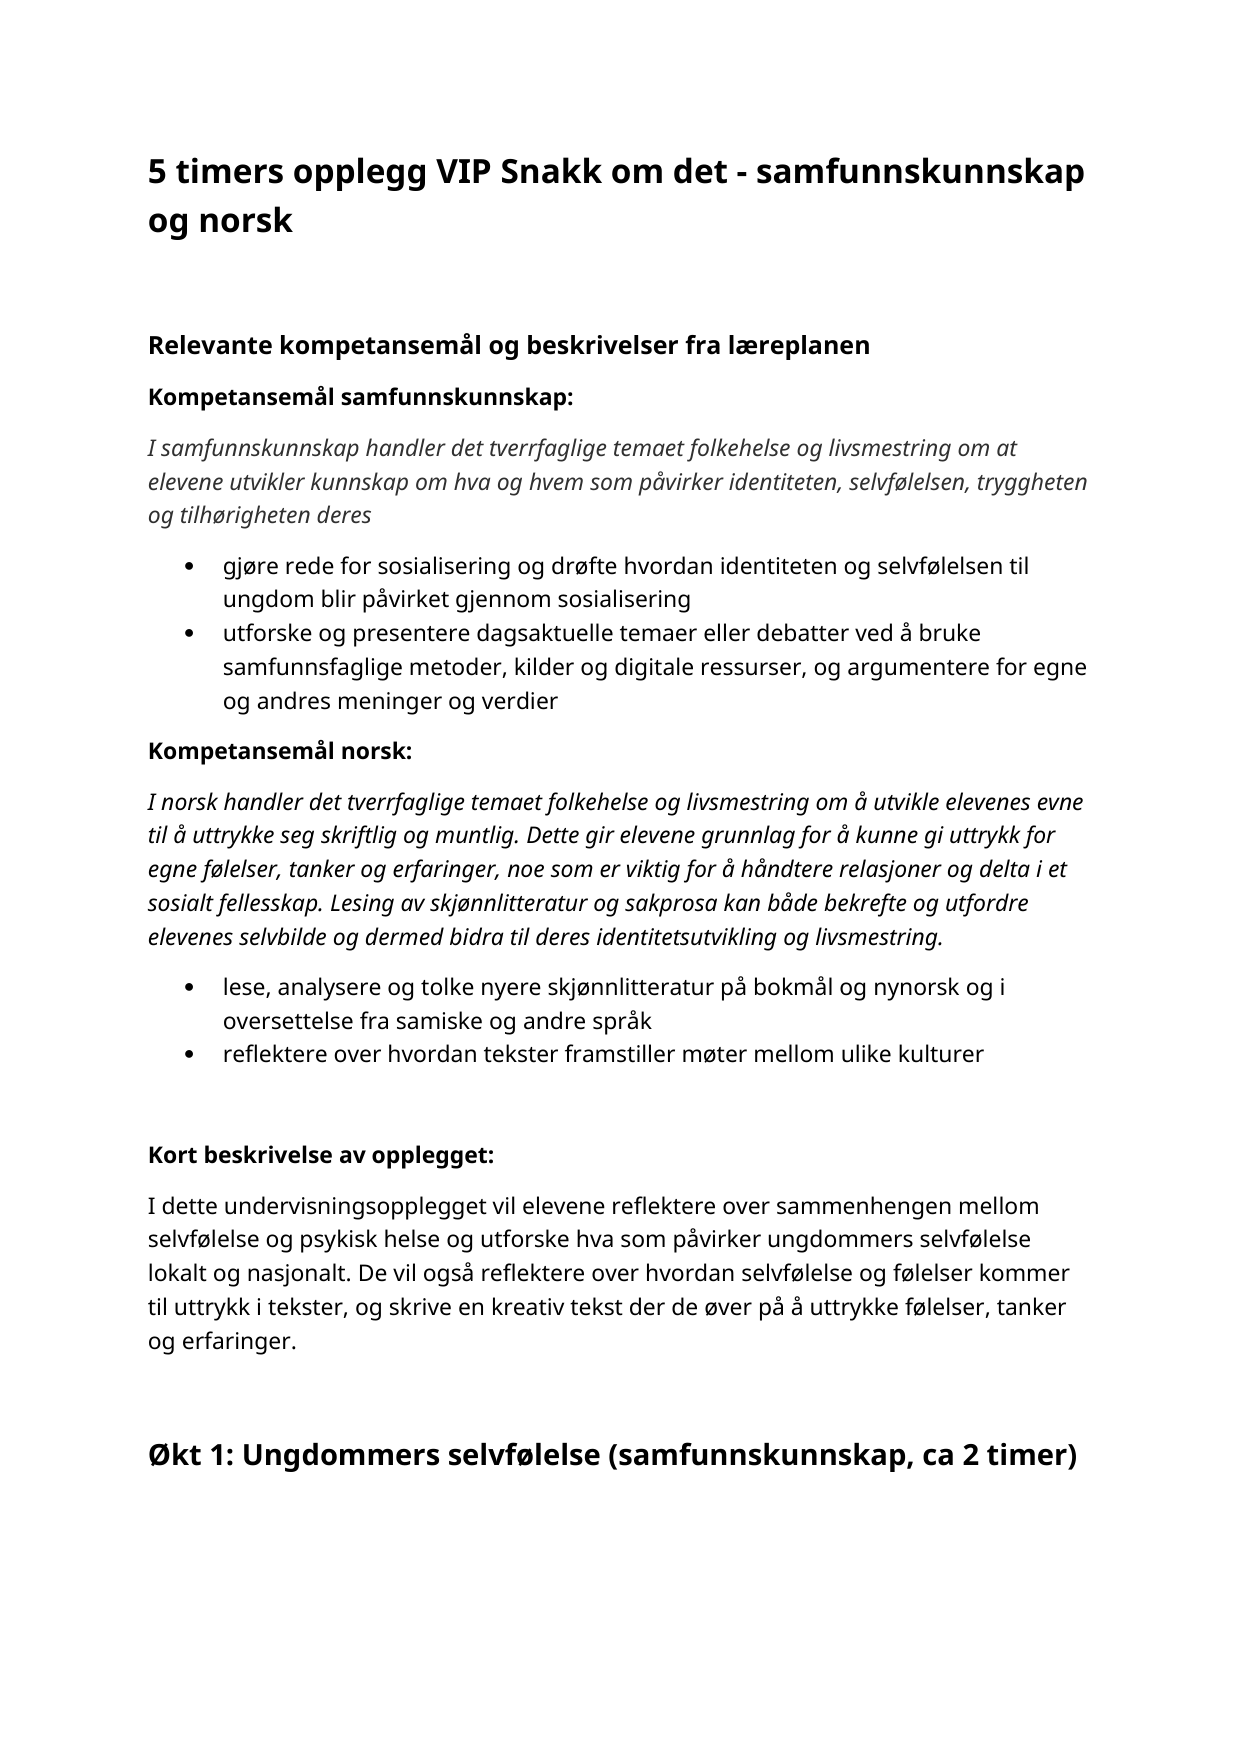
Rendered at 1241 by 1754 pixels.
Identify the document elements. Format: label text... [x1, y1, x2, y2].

list reflektere over hvordan tekster framstiller møter mellom ulike kulturer [185, 1038, 1093, 1069]
text Kort beskrivelse av opplegget: [148, 1139, 1093, 1170]
text I dette undervisningsopplegget vil elevene reflektere over sammenhengen mellom selvfølelse og psykisk helse og utforske hva som påvirker ungdommers selvfølelse lokalt og nasjonalt. De vil også reflektere over hvordan selvfølelse og følelser kommer til uttrykk i tekster, og skrive en kreativ tekst der de øver på å uttrykke følelser, tanker og erfaringer. [148, 1189, 1093, 1356]
text I norsk handler det tverrfaglige temaet folkehelse og livsmestring om å utvikle elevenes evne til å uttrykke seg skriftlig og muntlig. Dette gir elevene grunnlag for å kunne gi uttrykk for egne følelser, tanker og erfaringer, noe som er viktig for å håndtere relasjoner og delta i et sosialt fellesskap. Lesing av skjønnlitteratur og sakprosa kan både bekrefte og utfordre elevenes selvbilde og dermed bidra til deres identitetsutvikling og livsmestring. [148, 785, 1093, 952]
text 5 timers opplegg VIP Snakk om det - samfunnskunnskap og norsk [148, 148, 1093, 242]
text Kompetansemål norsk: [148, 735, 1093, 766]
list lese, analysere og tolke nyere skjønnlitteratur på bokmål og nynorsk og i oversettelse fra samiske og andre språk [185, 971, 1093, 1036]
text Kompetansemål samfunnskunnskap: [148, 381, 1093, 412]
text Relevante kompetansemål og beskrivelser fra læreplanen [148, 328, 1093, 362]
list utforske og presentere dagsaktuelle temaer eller debatter ved å bruke samfunnsfaglige metoder, kilder og digitale ressurser, og argumentere for egne og andres meninger og verdier [185, 617, 1093, 716]
list gjøre rede for sosialisering og drøfte hvordan identiteten og selvfølelsen til ungdom blir påvirket gjennom sosialisering [185, 549, 1093, 614]
text I samfunnskunnskap handler det tverrfaglige temaet folkehelse og livsmestring om at elevene utvikler kunnskap om hva og hvem som påvirker identiteten, selvfølelsen, tryggheten og tilhørigheten deres [148, 432, 1093, 530]
text Økt 1: Ungdommers selvfølelse (samfunnskunnskap, ca 2 timer) [148, 1434, 1093, 1474]
